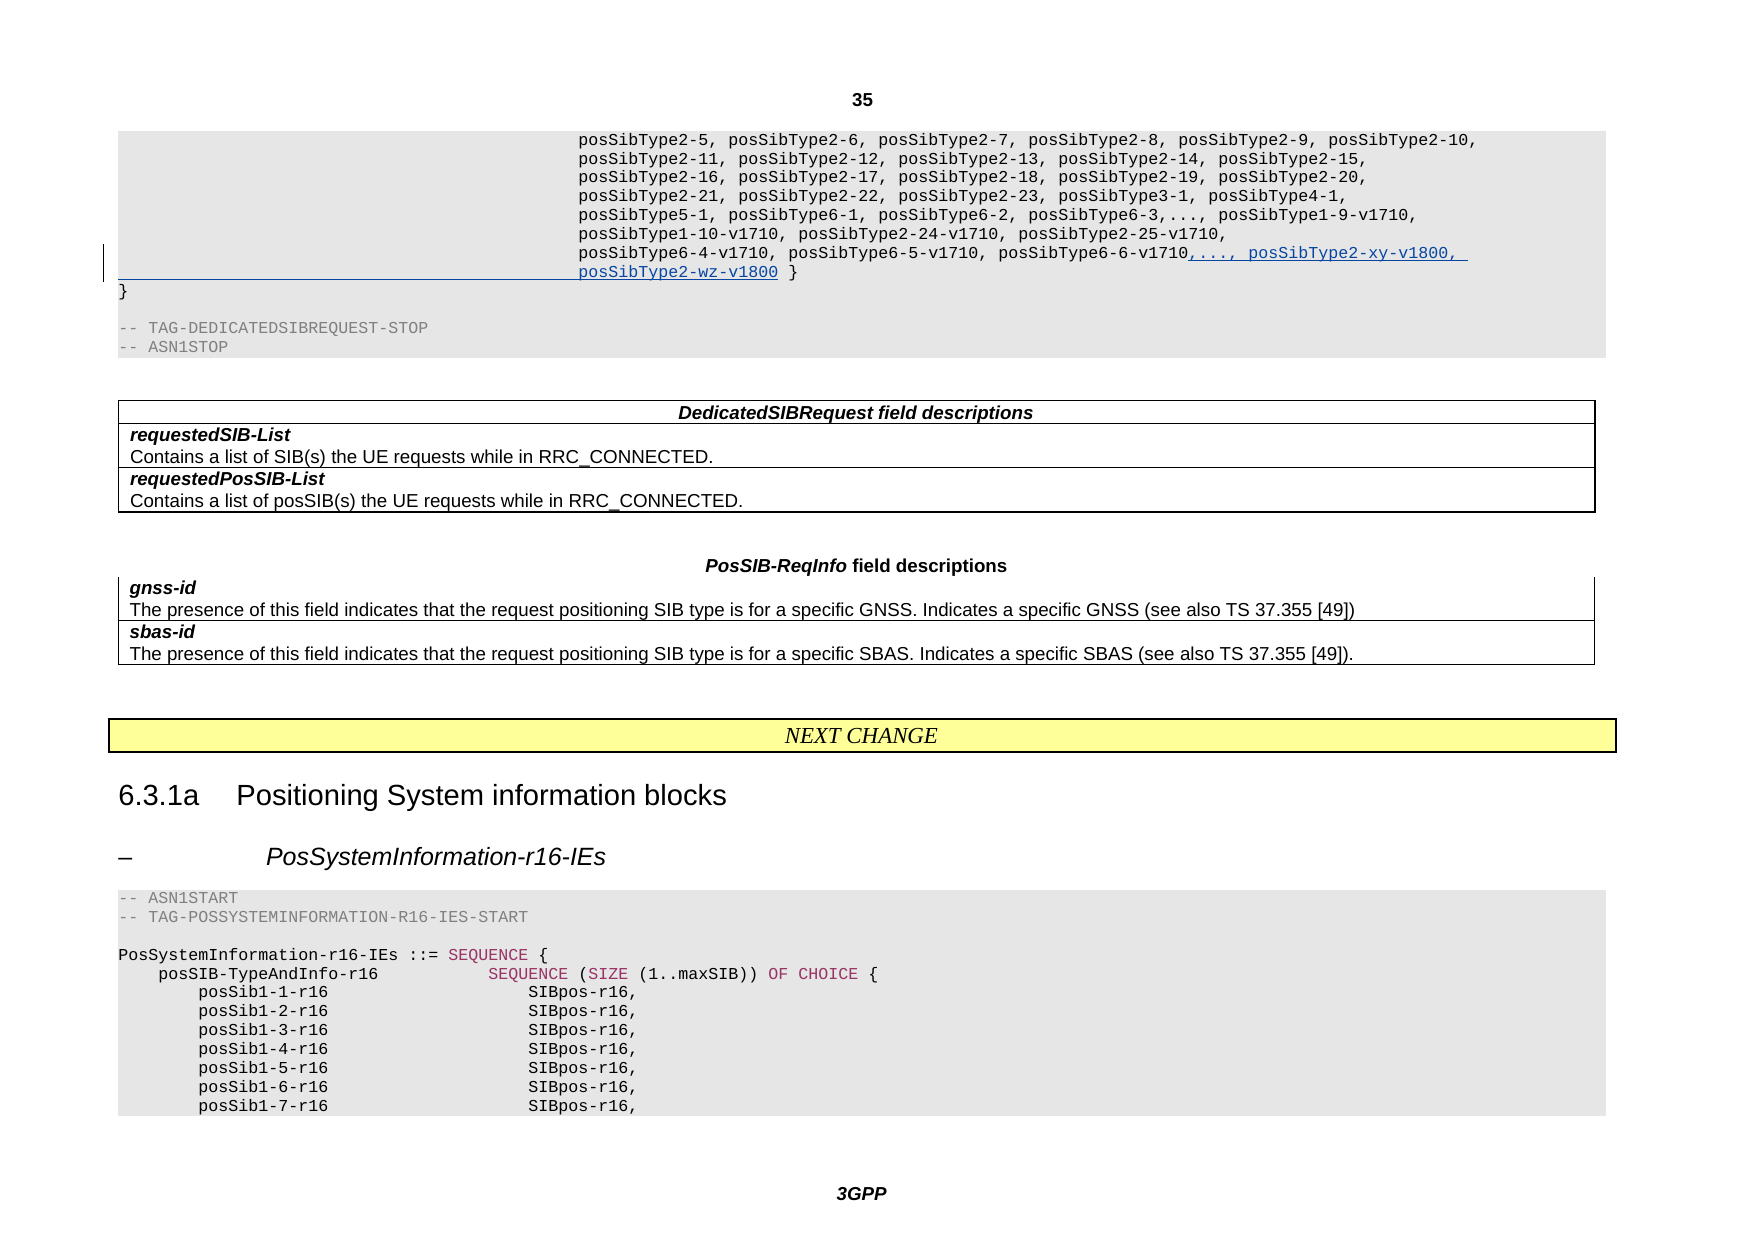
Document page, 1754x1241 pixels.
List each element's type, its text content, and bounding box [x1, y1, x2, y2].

text posSibType5-1, posSibType6-1, posSibType6-2, posSibType6-3,..., posSibType1-9-v1710, [118, 207, 1606, 226]
table_cell requestedSIB-List Contains a list of SIB(s) the UE requests while in RRC_CONNECTED. [119, 424, 1594, 467]
text posSib1-7-r16 SIBpos-r16, [118, 1097, 1606, 1116]
text posSibType1-10-v1710, posSibType2-24-v1710, posSibType2-25-v1710, [118, 226, 1606, 244]
text posSibType2-11, posSibType2-12, posSibType2-13, posSibType2-14, posSibType2-15, [118, 150, 1606, 169]
text 6.3.1a Positioning System information blocks [118, 777, 1606, 811]
table_header DedicatedSIBRequest field descriptions [119, 401, 1594, 423]
text posSib1-1-r16 SIBpos-r16, [118, 984, 1606, 1003]
text NEXT CHANGE [110, 720, 1615, 751]
text posSib1-6-r16 SIBpos-r16, [118, 1078, 1606, 1097]
text posSib1-3-r16 SIBpos-r16, [118, 1022, 1606, 1041]
text posSibType2-21, posSibType2-22, posSibType2-23, posSibType3-1, posSibType4-1, [118, 188, 1606, 207]
table_cell requestedPosSIB-List Contains a list of posSIB(s) the UE requests while in RRC_CONNECTED. [119, 468, 1594, 511]
text posSibType6-4-v1710, posSibType6-5-v1710, posSibType6-6-v1710 [118, 244, 1606, 263]
table_header PosSIB-ReqInfo field descriptions [118, 555, 1594, 577]
text -- ASN1START [118, 890, 1606, 909]
text posSib1-2-r16 SIBpos-r16, [118, 1003, 1606, 1022]
text posSib1-4-r16 SIBpos-r16, [118, 1041, 1606, 1059]
table_cell sbas-id The presence of this field indicates that the request positioning SIB type is for a specific SBAS. Indicates a specific SBAS (see also TS 37.355 [49]). [119, 621, 1594, 664]
text – PosSystemInformation-r16-IEs [118, 842, 1606, 871]
text } [118, 263, 1606, 282]
text posSIB-TypeAndInfo-r16 SEQUENCE (SIZE (1..maxSIB)) OF CHOICE { [118, 965, 1606, 984]
text posSibType2-5, posSibType2-6, posSibType2-7, posSibType2-8, posSibType2-9, posSibType2-10, [118, 131, 1606, 150]
text posSib1-5-r16 SIBpos-r16, [118, 1059, 1606, 1078]
text -- TAG-DEDICATEDSIBREQUEST-STOP [118, 320, 1606, 339]
text -- TAG-POSSYSTEMINFORMATION-R16-IES-START [118, 909, 1606, 927]
text PosSystemInformation-r16-IEs ::= SEQUENCE { [118, 946, 1606, 965]
text posSibType2-16, posSibType2-17, posSibType2-18, posSibType2-19, posSibType2-20, [118, 169, 1606, 188]
table_cell gnss-id The presence of this field indicates that the request positioning SIB type is for a specific GNSS. Indicates a specific GNSS (see also TS 37.355 [49]) [119, 577, 1594, 620]
text } [118, 282, 1606, 301]
text -- ASN1STOP [118, 339, 1606, 358]
